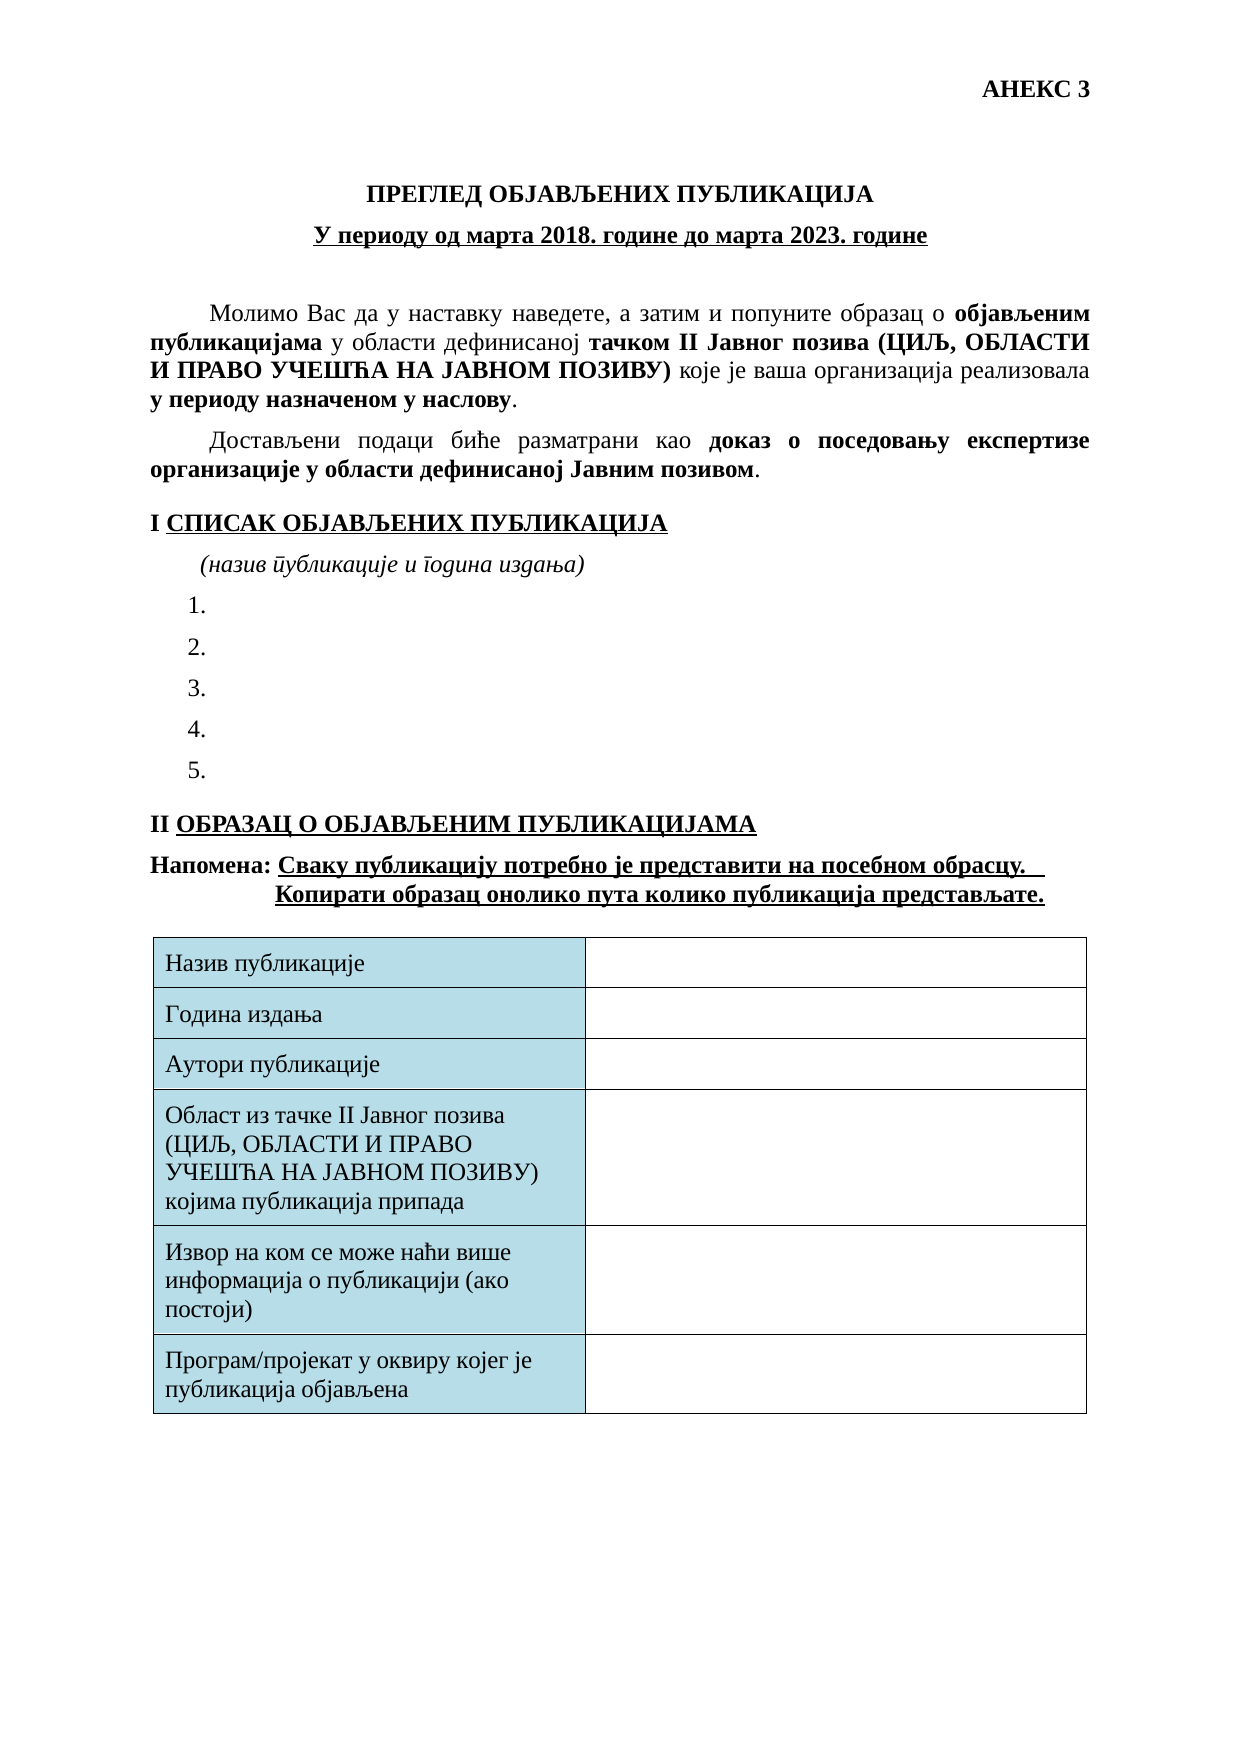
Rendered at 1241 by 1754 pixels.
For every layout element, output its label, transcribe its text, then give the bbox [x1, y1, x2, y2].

table_cell [586, 1226, 1086, 1333]
table_cell Прoграм/пројекат у оквиру којег је публикација објављена [154, 1335, 585, 1413]
text Достављени подаци биће разматрани као доказ о поседовању експертизе организације у области дефинисаној Јавним позивом. [150, 425, 1090, 483]
table_cell [586, 1090, 1086, 1225]
text I СПИСАК ОБЈАВЉЕНИХ ПУБЛИКАЦИЈА [150, 508, 1090, 537]
table_cell Аутори публикације [154, 1039, 585, 1088]
table_cell [586, 1335, 1086, 1413]
table_header [586, 938, 1086, 987]
text Напомена: Сваку публикацију потребно је представити на посебном обрасцу. [150, 850, 1090, 879]
text Копирати образац онолико пута колико публикација представљате. [150, 879, 1090, 908]
table_header Назив публикације [154, 938, 585, 987]
text Молимо Вас да у наставку наведете, а затим и попуните образац о објављеним публикацијама у области дефинисаној тачком II Јавног позива (ЦИЉ, ОБЛАСТИ И ПРАВО УЧЕШЋА НА ЈАВНОМ ПОЗИВУ) које је ваша организација реализовала у периоду назначеном у наслову. [150, 298, 1090, 413]
table_cell [586, 1039, 1086, 1088]
text II ОБРАЗАЦ О ОБЈАВЉЕНИМ ПУБЛИКАЦИЈАМА [150, 809, 1090, 838]
text ПРЕГЛЕД ОБЈАВЉЕНИХ ПУБЛИКАЦИЈА [150, 179, 1090, 207]
table_cell [586, 988, 1086, 1038]
text У периоду од марта 2018. године до марта 2023. године [150, 220, 1090, 249]
table_cell Година издања [154, 988, 585, 1038]
text (назив публикације и година издања) [150, 549, 1090, 578]
table_cell Област из тачке II Јавног позива (ЦИЉ, ОБЛАСТИ И ПРАВО УЧЕШЋА НА ЈАВНОМ ПОЗИВУ) којима публикација припада [154, 1090, 585, 1225]
table_cell Извор на ком се може наћи више информација о публикацији (ако постоји) [154, 1226, 585, 1333]
